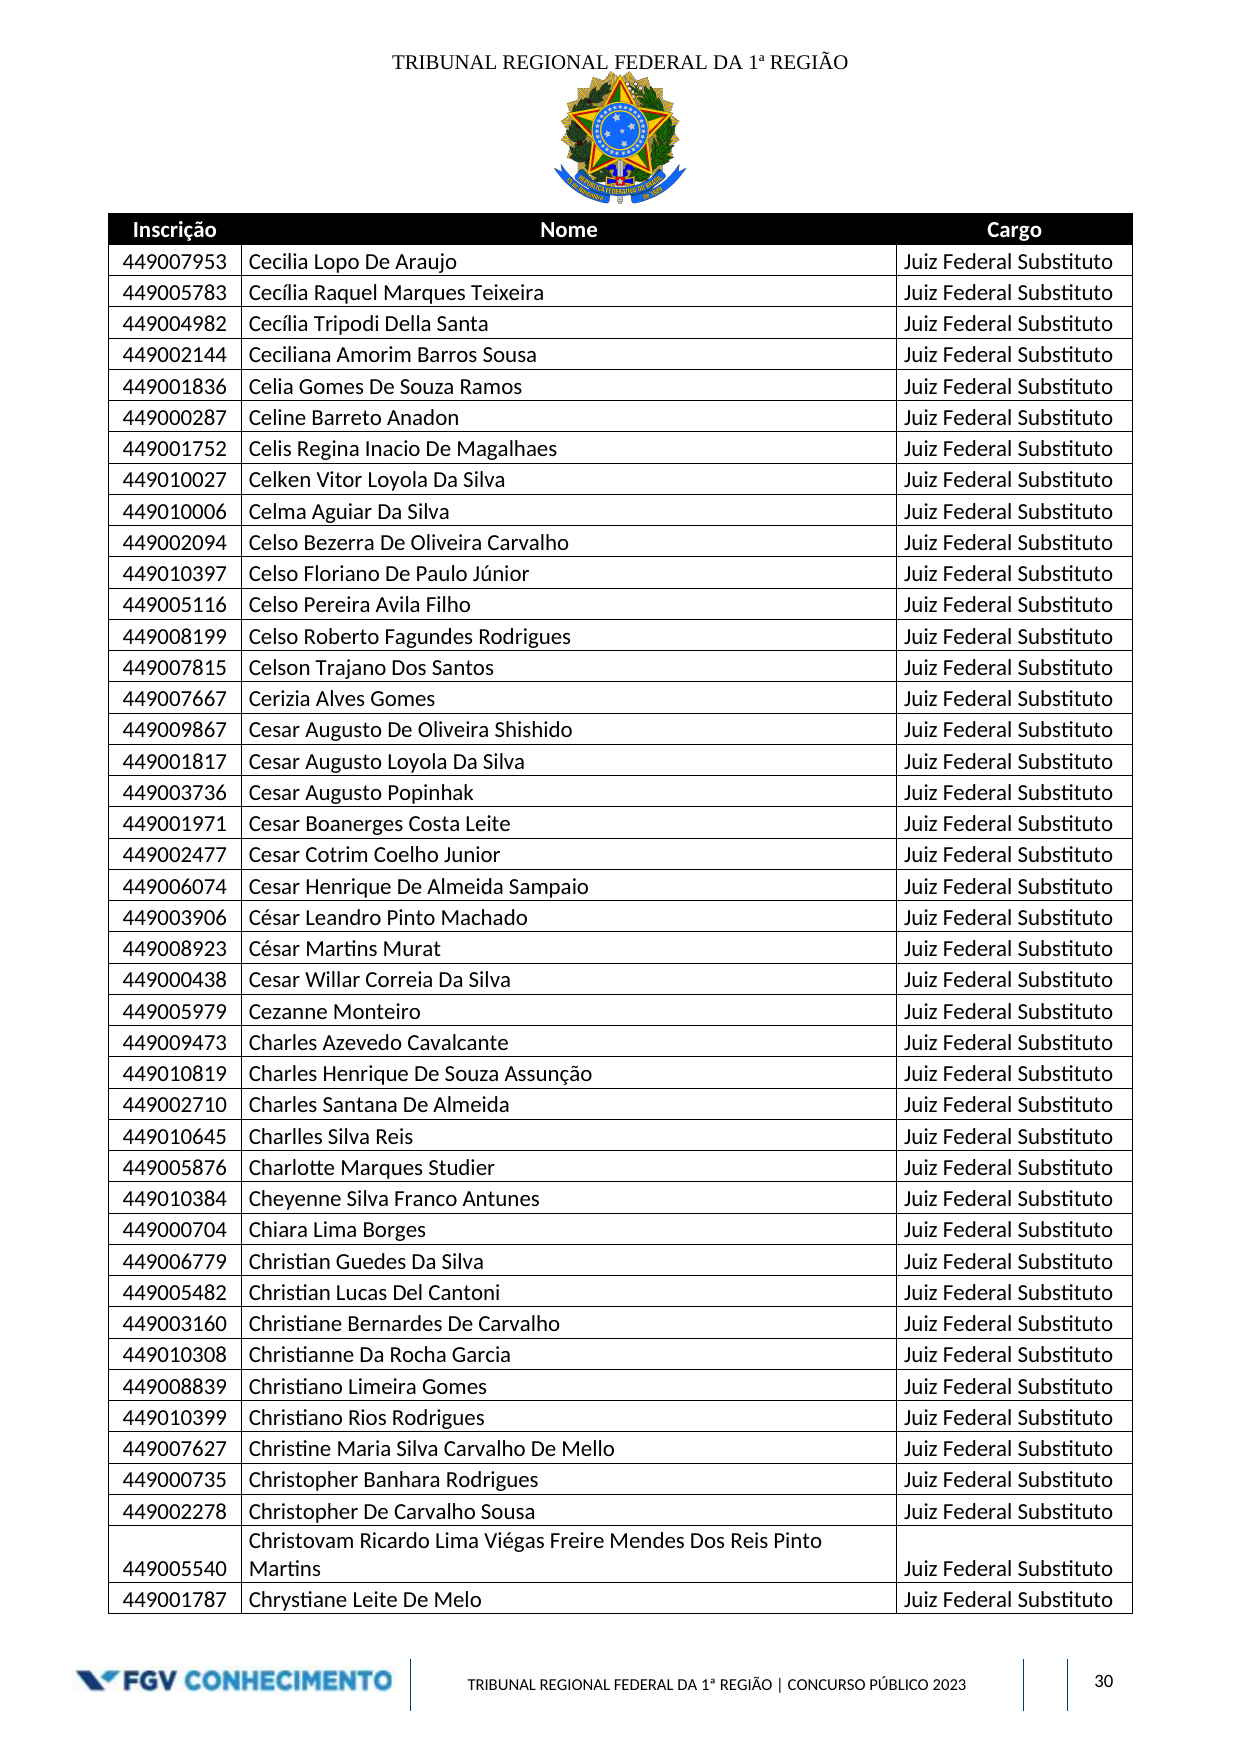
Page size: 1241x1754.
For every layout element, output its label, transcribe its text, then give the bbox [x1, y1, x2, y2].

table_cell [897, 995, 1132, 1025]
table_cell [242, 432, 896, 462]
table_header Nome [242, 214, 896, 244]
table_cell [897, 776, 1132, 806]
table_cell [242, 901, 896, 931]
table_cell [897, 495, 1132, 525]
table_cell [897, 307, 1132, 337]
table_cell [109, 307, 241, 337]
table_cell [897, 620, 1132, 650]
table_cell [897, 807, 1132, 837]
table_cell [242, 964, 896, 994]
picture [554, 62, 563, 68]
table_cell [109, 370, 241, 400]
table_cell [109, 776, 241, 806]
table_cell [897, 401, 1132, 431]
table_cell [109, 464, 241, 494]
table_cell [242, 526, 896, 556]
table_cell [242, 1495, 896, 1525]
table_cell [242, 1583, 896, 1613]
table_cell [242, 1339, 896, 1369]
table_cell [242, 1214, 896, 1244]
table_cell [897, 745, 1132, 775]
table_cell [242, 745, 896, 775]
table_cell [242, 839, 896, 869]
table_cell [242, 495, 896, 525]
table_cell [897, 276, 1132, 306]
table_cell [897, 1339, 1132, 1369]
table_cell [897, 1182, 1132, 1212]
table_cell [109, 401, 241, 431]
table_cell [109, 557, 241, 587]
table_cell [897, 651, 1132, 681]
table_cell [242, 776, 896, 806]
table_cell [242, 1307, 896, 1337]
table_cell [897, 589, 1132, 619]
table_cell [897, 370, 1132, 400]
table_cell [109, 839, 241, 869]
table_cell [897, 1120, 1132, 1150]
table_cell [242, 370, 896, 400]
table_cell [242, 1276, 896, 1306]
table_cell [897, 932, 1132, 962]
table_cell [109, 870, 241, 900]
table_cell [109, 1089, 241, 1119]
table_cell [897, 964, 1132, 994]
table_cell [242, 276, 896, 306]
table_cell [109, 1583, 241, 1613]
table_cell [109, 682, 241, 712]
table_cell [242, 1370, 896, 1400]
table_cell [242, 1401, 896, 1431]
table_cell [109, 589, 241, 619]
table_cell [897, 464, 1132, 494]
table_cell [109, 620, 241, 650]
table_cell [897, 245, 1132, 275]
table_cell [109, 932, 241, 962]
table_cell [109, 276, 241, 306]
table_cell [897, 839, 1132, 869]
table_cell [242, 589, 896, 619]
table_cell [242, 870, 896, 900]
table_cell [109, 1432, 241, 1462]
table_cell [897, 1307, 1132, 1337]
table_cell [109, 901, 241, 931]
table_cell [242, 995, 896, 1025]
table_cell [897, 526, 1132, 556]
picture [717, 62, 725, 68]
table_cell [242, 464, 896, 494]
picture [486, 62, 754, 213]
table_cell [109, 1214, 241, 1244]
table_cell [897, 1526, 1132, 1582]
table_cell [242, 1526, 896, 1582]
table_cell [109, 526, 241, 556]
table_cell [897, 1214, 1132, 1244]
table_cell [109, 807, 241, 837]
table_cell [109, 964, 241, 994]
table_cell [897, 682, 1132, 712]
picture [642, 62, 650, 68]
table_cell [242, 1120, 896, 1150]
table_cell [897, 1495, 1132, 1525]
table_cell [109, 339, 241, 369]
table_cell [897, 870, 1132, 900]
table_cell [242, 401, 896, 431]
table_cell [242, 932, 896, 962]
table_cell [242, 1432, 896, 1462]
table_header Cargo [897, 214, 1132, 244]
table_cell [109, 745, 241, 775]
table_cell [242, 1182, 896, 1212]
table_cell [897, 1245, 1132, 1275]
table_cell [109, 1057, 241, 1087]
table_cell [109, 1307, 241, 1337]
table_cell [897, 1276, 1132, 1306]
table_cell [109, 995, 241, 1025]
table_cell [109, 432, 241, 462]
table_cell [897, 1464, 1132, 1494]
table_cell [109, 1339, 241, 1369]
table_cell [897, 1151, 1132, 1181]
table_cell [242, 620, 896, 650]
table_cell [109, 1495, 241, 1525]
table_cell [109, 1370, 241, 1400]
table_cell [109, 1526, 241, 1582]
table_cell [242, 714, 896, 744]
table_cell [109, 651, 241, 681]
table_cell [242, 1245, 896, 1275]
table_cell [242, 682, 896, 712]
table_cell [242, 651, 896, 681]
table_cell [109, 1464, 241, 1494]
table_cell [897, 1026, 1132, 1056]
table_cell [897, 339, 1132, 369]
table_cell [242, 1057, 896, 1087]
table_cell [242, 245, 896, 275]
picture [71, 1666, 398, 1696]
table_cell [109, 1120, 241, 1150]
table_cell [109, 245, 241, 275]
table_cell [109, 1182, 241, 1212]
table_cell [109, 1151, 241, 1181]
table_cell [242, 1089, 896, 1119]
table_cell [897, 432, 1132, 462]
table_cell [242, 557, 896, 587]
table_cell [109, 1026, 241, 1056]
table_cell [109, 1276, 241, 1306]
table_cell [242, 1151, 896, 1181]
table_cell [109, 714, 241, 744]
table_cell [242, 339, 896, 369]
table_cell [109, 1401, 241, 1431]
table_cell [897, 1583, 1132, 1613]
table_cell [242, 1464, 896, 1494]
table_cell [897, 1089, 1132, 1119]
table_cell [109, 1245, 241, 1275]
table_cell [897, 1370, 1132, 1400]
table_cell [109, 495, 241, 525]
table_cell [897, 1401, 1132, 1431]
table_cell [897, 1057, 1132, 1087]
table_header Inscrição [109, 214, 241, 244]
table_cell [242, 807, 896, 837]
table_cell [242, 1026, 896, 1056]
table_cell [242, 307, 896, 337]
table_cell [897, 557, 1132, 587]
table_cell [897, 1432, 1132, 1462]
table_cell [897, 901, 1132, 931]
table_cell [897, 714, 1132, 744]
